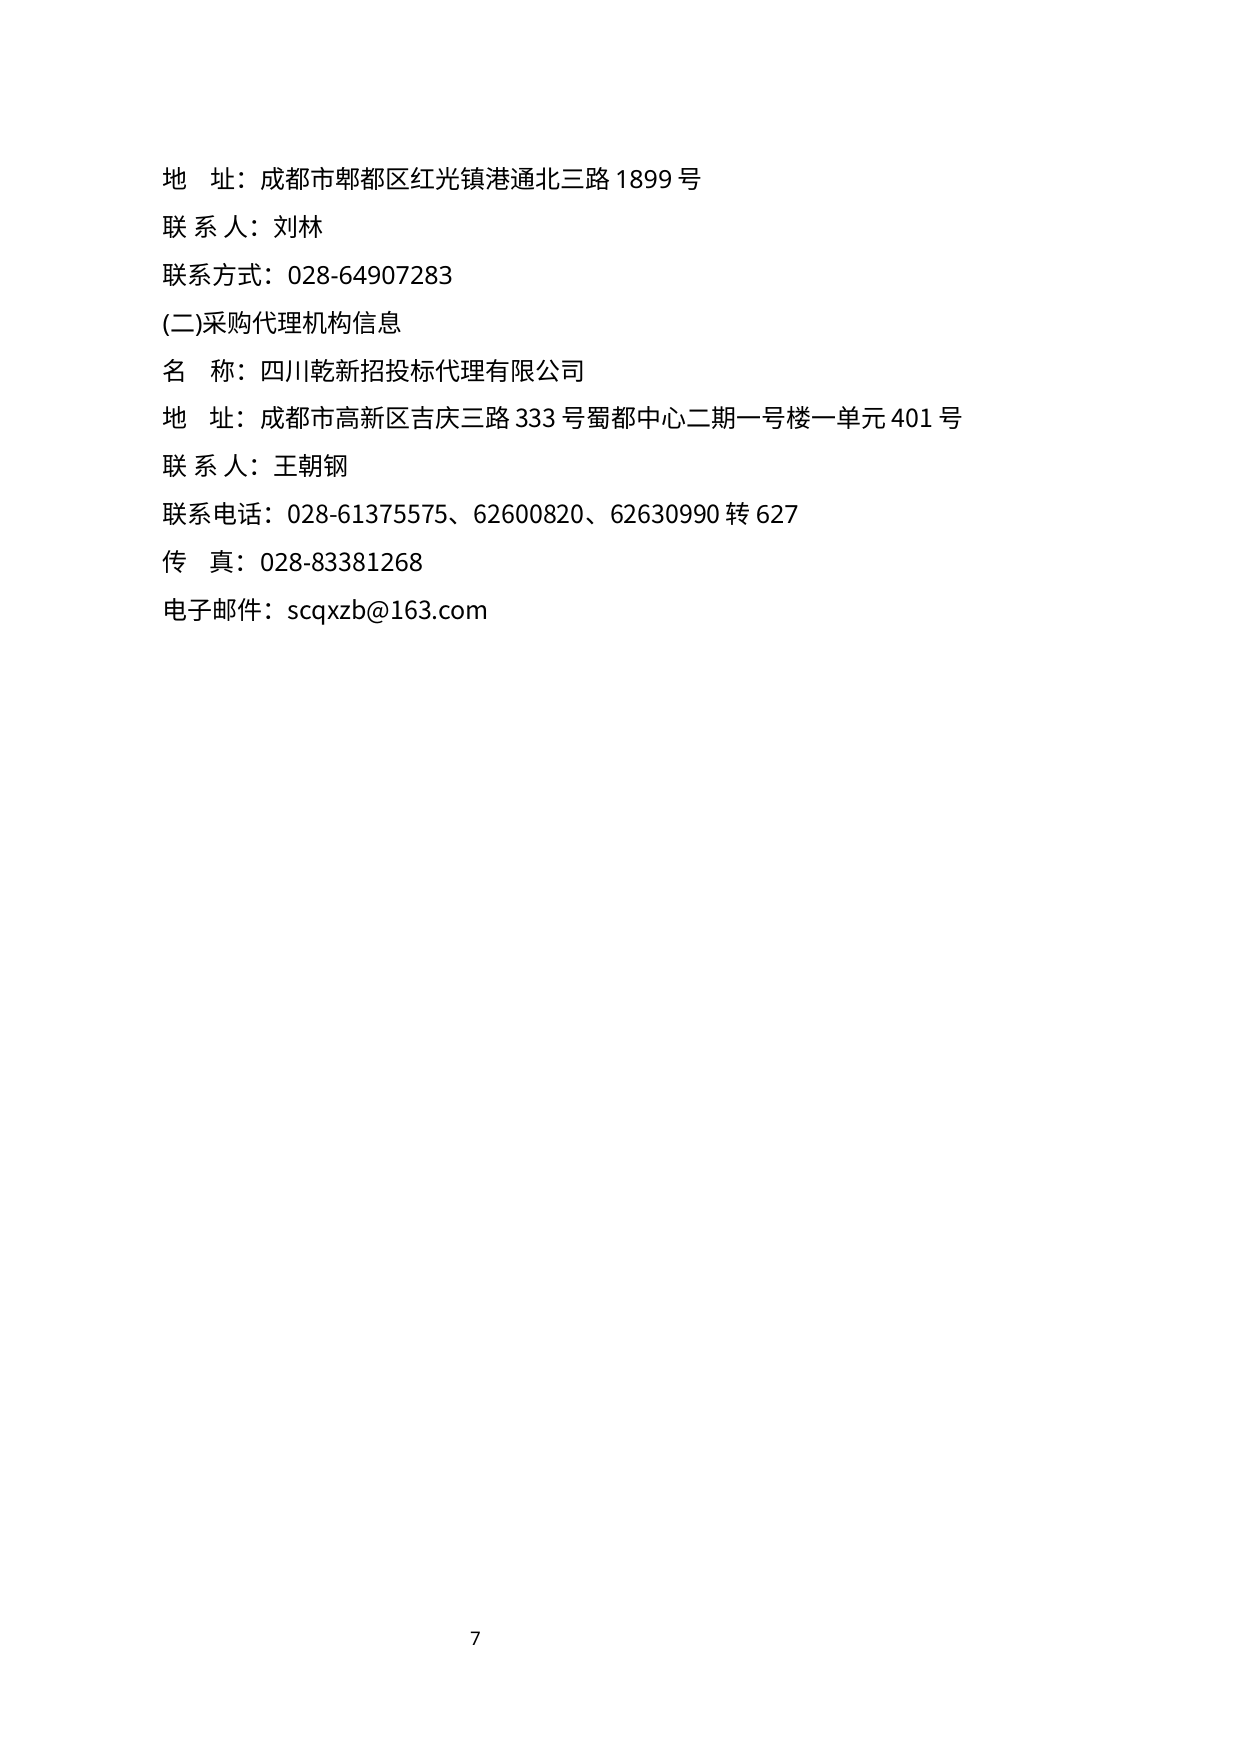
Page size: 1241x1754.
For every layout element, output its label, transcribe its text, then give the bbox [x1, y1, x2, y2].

text 联 系 人：刘林 [112, 198, 1128, 246]
text (二)采购代理机构信息 [112, 294, 1128, 342]
text 名 称：四川乾新招投标代理有限公司 [112, 342, 1128, 389]
text 地 址：成都市高新区吉庆三路333号蜀都中心二期一号楼一单元401号 [112, 389, 1128, 437]
text 联系电话：028-61375575、62600820、62630990转627 [112, 485, 1128, 533]
text 电子邮件：scqxzb@163.com [112, 581, 1128, 629]
text 传 真：028-83381268 [112, 533, 1128, 581]
text 地 址：成都市郫都区红光镇港通北三路1899号 [112, 150, 1128, 198]
text 联 系 人：王朝钢 [112, 437, 1128, 485]
text 联系方式：028-64907283 [112, 246, 1128, 294]
